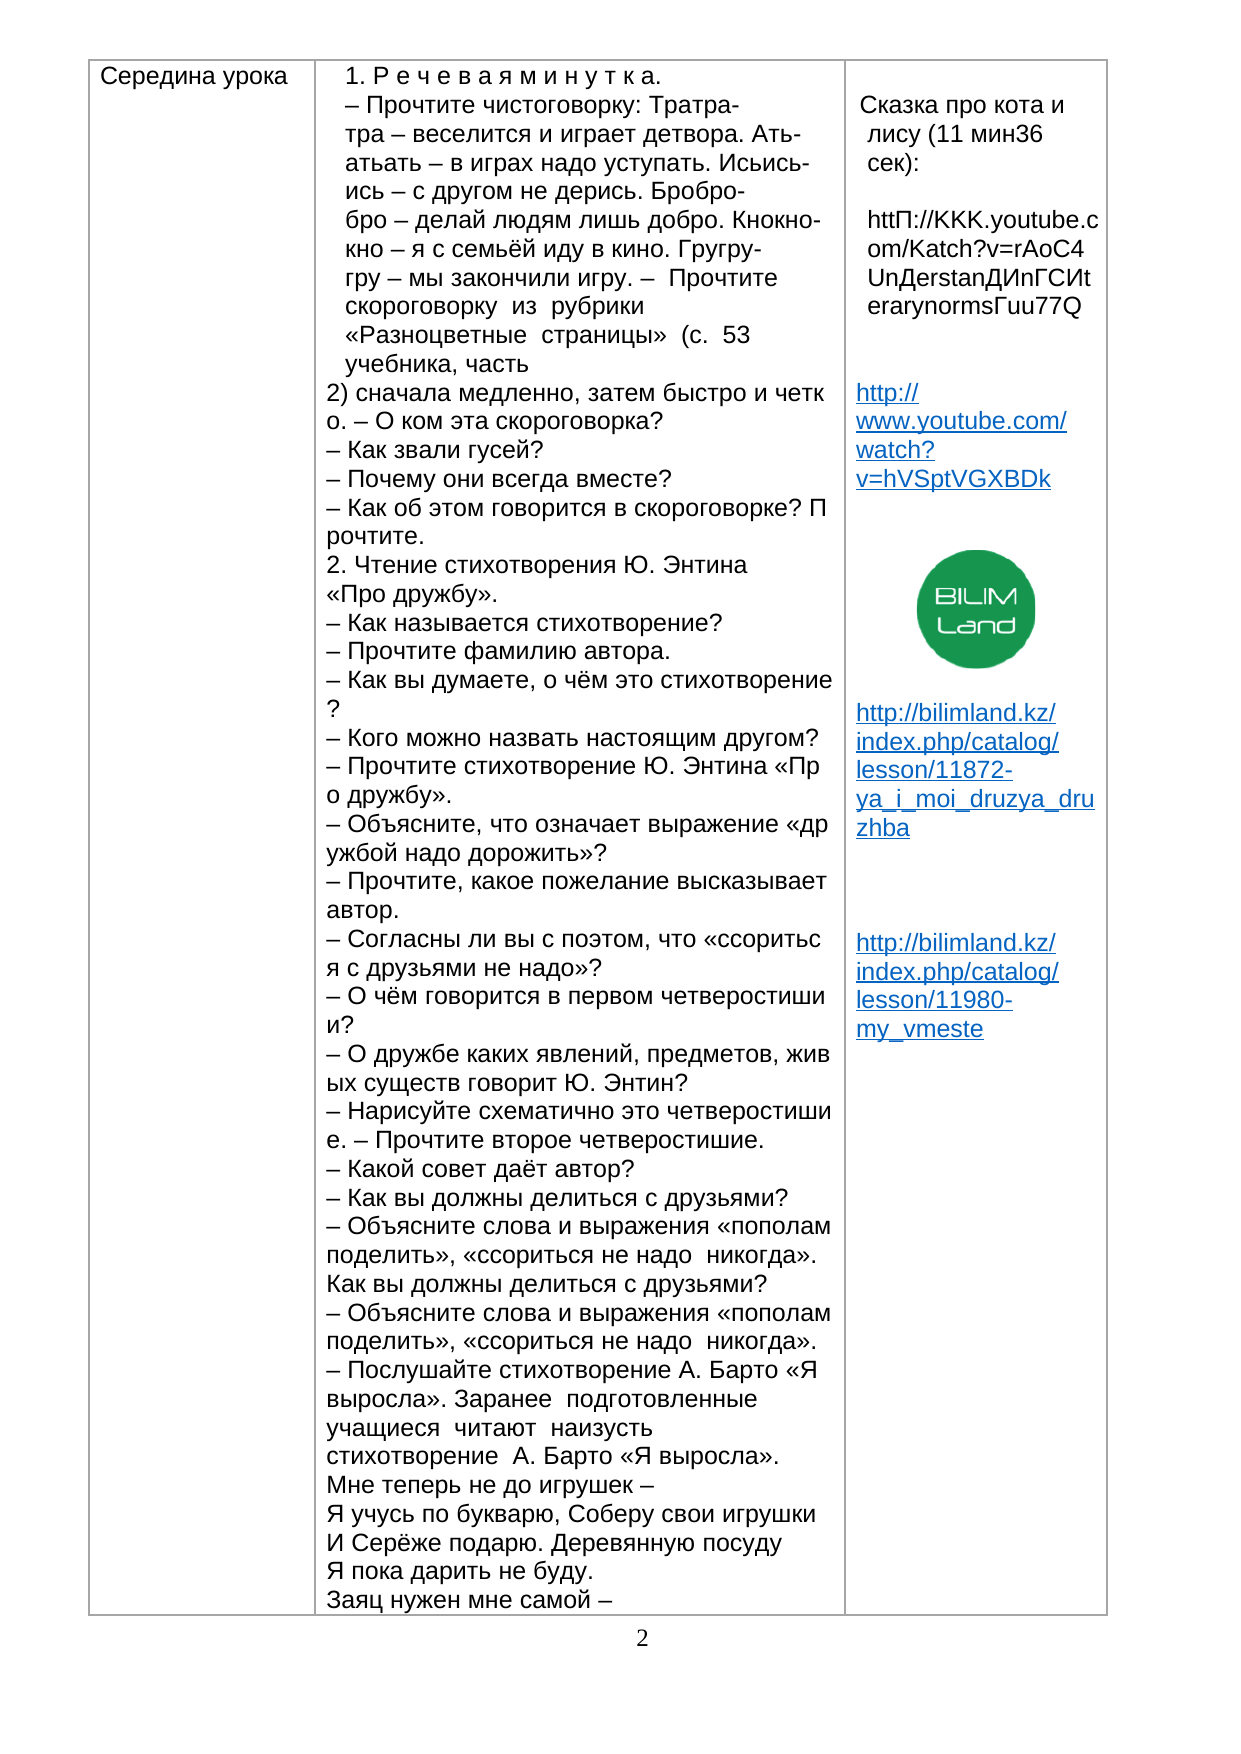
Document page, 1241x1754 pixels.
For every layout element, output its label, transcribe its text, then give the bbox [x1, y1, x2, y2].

picture [916, 550, 1036, 669]
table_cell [846, 61, 1106, 1614]
table_cell Середина урока [90, 61, 314, 1614]
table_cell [316, 61, 844, 1614]
